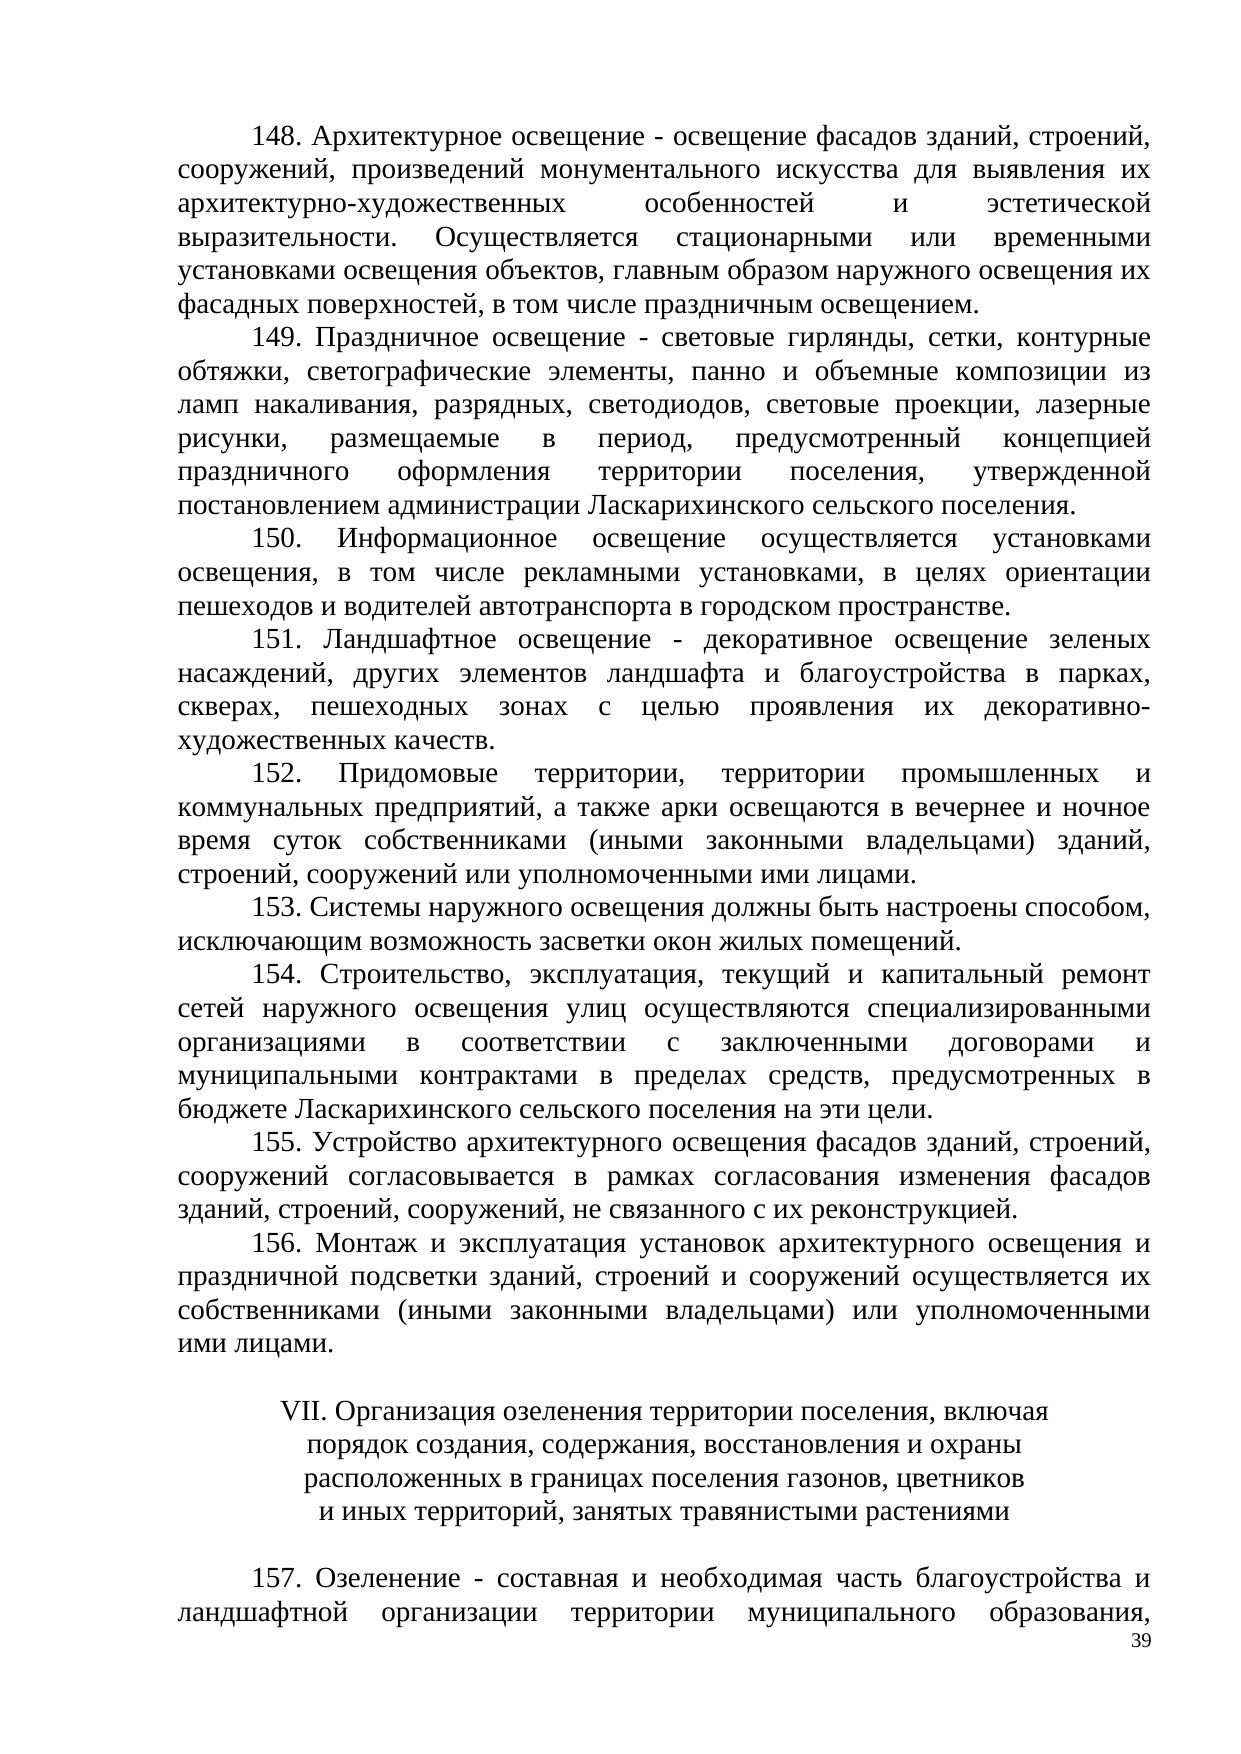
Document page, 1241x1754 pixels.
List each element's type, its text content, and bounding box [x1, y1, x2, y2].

title VII. Организация озеленения территории поселения, включая [177, 1393, 1152, 1426]
text 149. Праздничное освещение - световые гирлянды, сетки, контурные обтяжки, светографические элементы, панно и объемные композиции из ламп накаливания, разрядных, светодиодов, световые проекции, лазерные рисунки, размещаемые в период, предусмотренный концепцией праздничного оформления территории поселения, утвержденной постановлением администрации Ласкарихинского сельского поселения. [177, 319, 1152, 521]
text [177, 1560, 1152, 1627]
title и иных территорий, занятых травянистыми растениями [177, 1493, 1152, 1527]
text 152. Придомовые территории, территории промышленных и коммунальных предприятий, а также арки освещаются в вечернее и ночное время суток собственниками (иными законными владельцами) зданий, строений, сооружений или уполномоченными ими лицами. [177, 755, 1152, 889]
title расположенных в границах поселения газонов, цветников [177, 1460, 1152, 1493]
text 148. Архитектурное освещение - освещение фасадов зданий, строений, сооружений, произведений монументального искусства для выявления их архитектурно-художественных особенностей и эстетической выразительности. Осуществляется стационарными или временными установками освещения объектов, главным образом наружного освещения их фасадных поверхностей, в том числе праздничным освещением. [177, 118, 1152, 319]
text 154. Строительство, эксплуатация, текущий и капитальный ремонт сетей наружного освещения улиц осуществляются специализированными организациями в соответствии с заключенными договорами и муниципальными контрактами в пределах средств, предусмотренных в бюджете Ласкарихинского сельского поселения на эти цели. [177, 957, 1152, 1124]
text 156. Монтаж и эксплуатация установок архитектурного освещения и праздничной подсветки зданий, строений и сооружений осуществляется их собственниками (иными законными владельцами) или уполномоченными ими лицами. [177, 1225, 1152, 1359]
text 151. Ландшафтное освещение - декоративное освещение зеленых насаждений, других элементов ландшафта и благоустройства в парках, скверах, пешеходных зонах с целью проявления их декоративно-художественных качеств. [177, 621, 1152, 755]
text 150. Информационное освещение осуществляется установками освещения, в том числе рекламными установками, в целях ориентации пешеходов и водителей автотранспорта в городском пространстве. [177, 521, 1152, 621]
text 155. Устройство архитектурного освещения фасадов зданий, строений, сооружений согласовывается в рамках согласования изменения фасадов зданий, строений, сооружений, не связанного с их реконструкцией. [177, 1124, 1152, 1225]
title порядок создания, содержания, восстановления и охраны [177, 1426, 1152, 1460]
text 153. Системы наружного освещения должны быть настроены способом, исключающим возможность засветки окон жилых помещений. [177, 889, 1152, 957]
